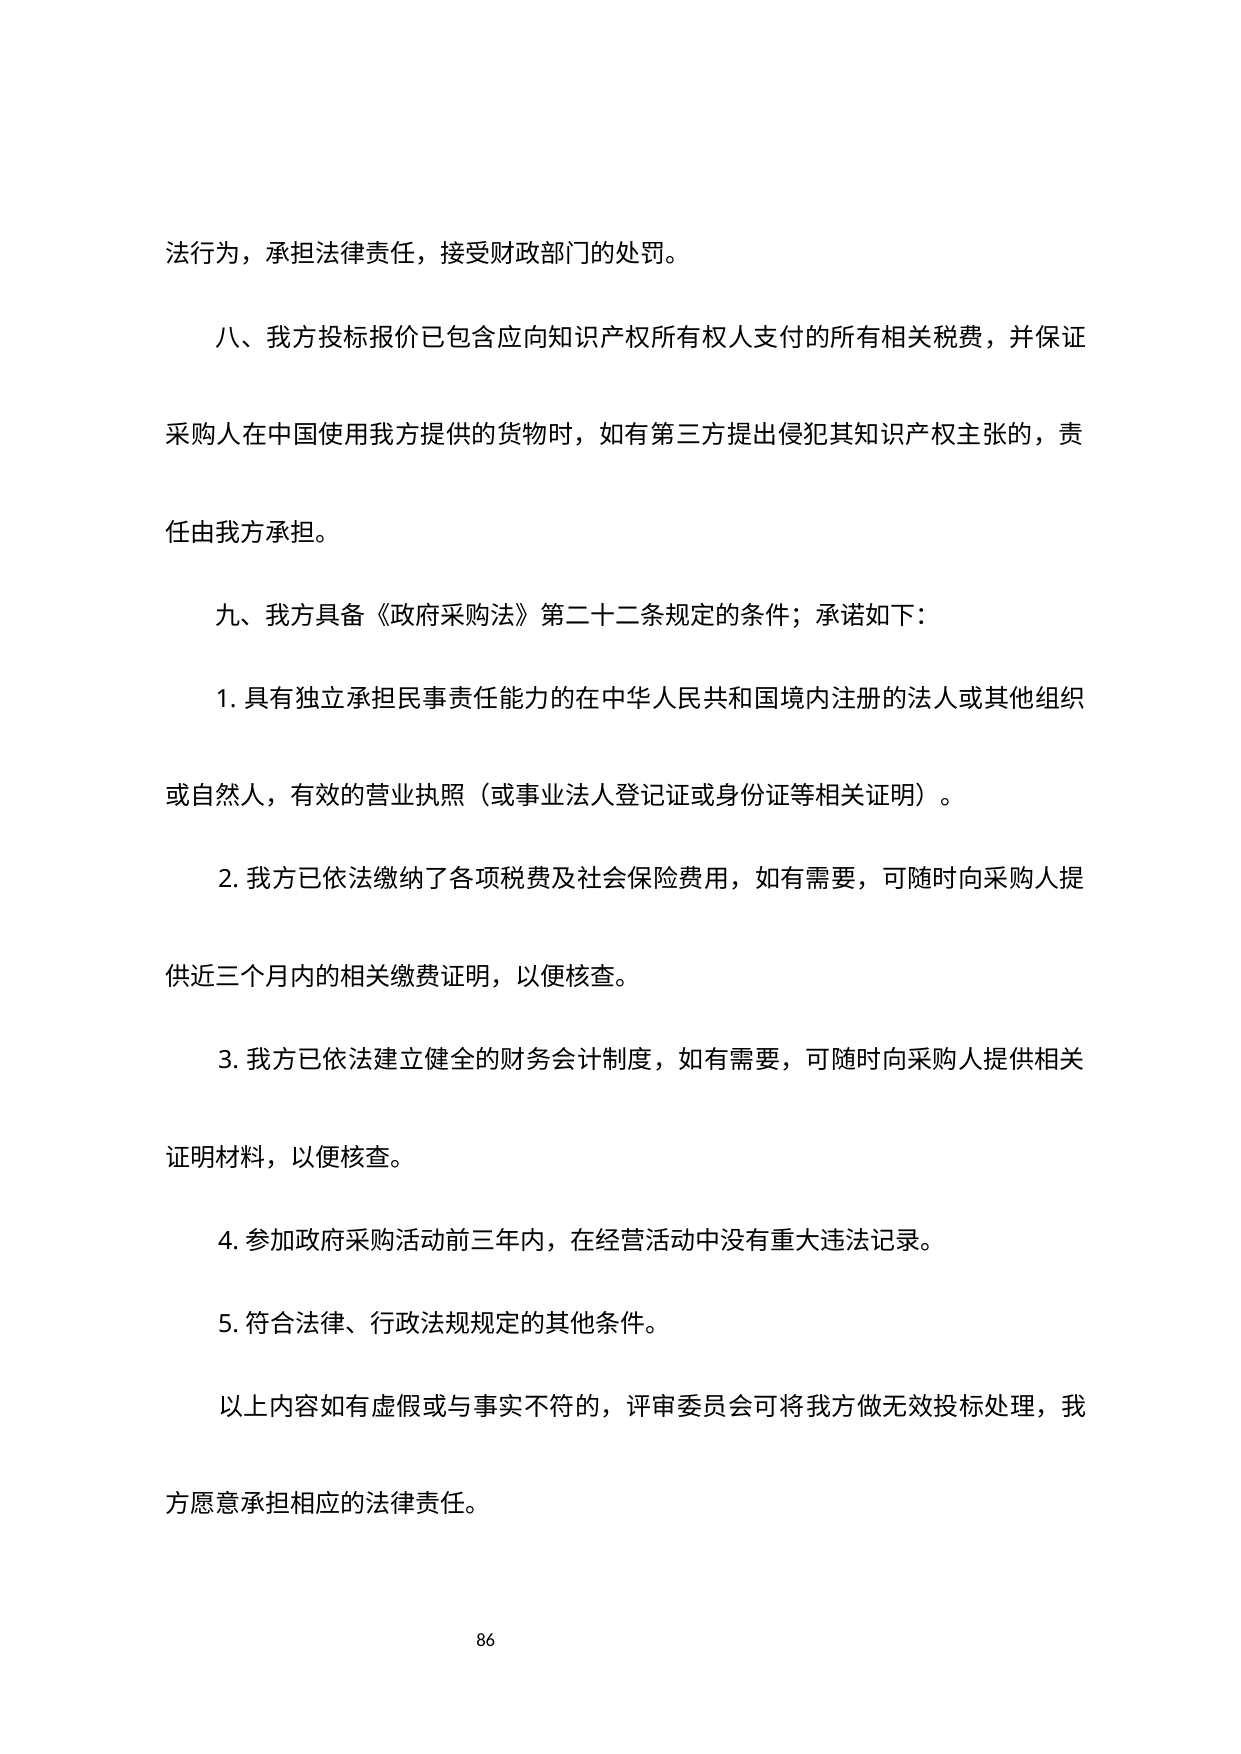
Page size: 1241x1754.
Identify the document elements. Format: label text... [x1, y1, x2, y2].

text 以上内容如有虚假或与事实不符的，评审委员会可将我方做无效投标处理，我方愿意承担相应的法律责任。 [165, 1372, 1087, 1534]
text 1. 具有独立承担民事责任能力的在中华人民共和国境内注册的法人或其他组织或自然人，有效的营业执照（或事业法人登记证或身份证等相关证明）。 [165, 664, 1087, 826]
text 4. 参加政府采购活动前三年内，在经营活动中没有重大违法记录。 [165, 1206, 1087, 1271]
text 5. 符合法律、行政法规规定的其他条件。 [165, 1289, 1087, 1354]
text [165, 219, 1087, 284]
text 八、我方投标报价已包含应向知识产权所有权人支付的所有相关税费，并保证采购人在中国使用我方提供的货物时，如有第三方提出侵犯其知识产权主张的，责任由我方承担。 [165, 303, 1087, 563]
text 2. 我方已依法缴纳了各项税费及社会保险费用，如有需要，可随时向采购人提供近三个月内的相关缴费证明，以便核查。 [165, 844, 1087, 1007]
text 九、我方具备《政府采购法》第二十二条规定的条件；承诺如下： [165, 581, 1087, 646]
text 3. 我方已依法建立健全的财务会计制度，如有需要，可随时向采购人提供相关证明材料，以便核查。 [165, 1025, 1087, 1188]
